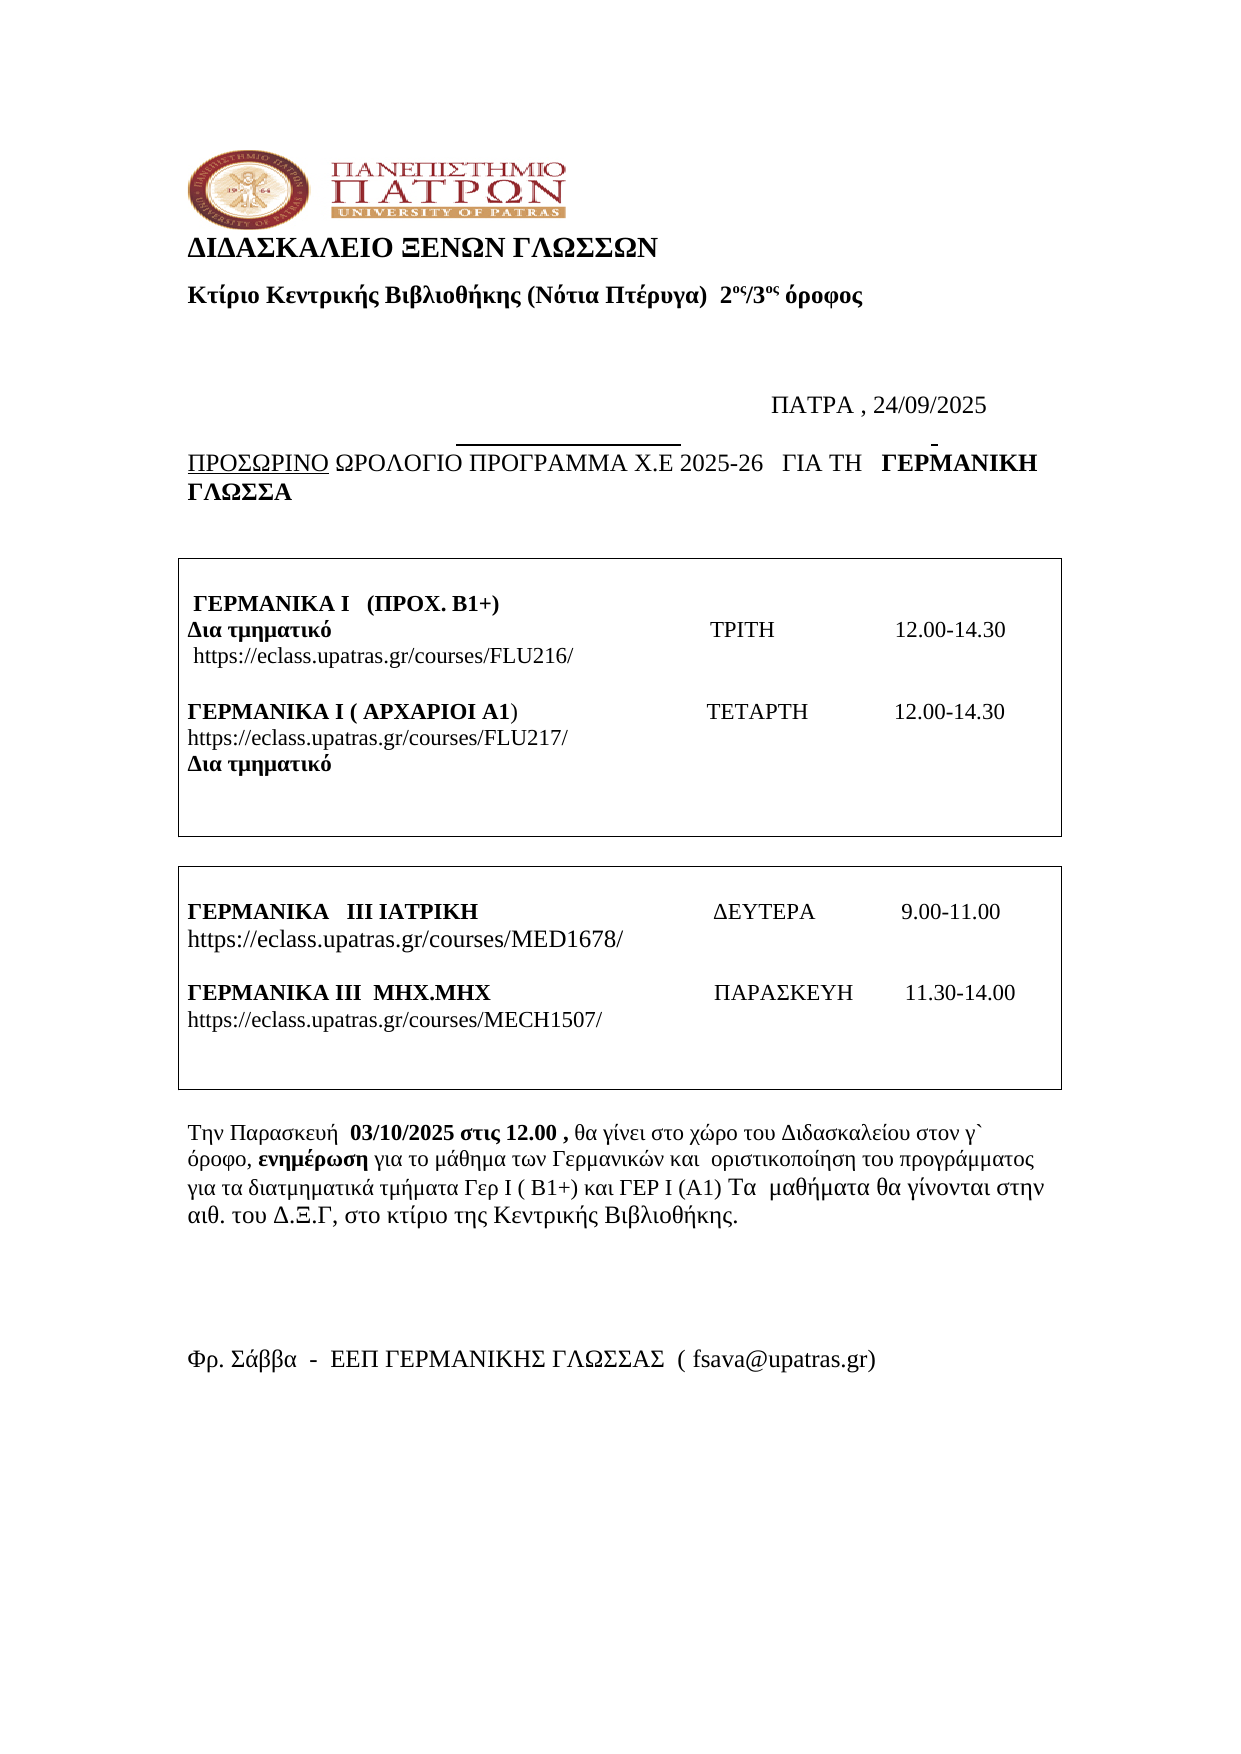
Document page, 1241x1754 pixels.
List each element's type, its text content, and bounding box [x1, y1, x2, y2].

text ΔΙΔΑΣΚΑΛΕΙΟ ΞΕΝΩΝ ΓΛΩΣΣΩΝ [187, 230, 1053, 263]
text ΓΕΡΜΑΝΙΚΑ Ι (ΠΡΟΧ. Β1+) [187, 590, 1053, 616]
text ΓΕΡΜΑΝΙΚΑ ΙΙΙ ΜΗΧ.ΜΗΧ ΠΑΡΑΣΚΕΥΗ 11.30-14.00 [187, 979, 1053, 1006]
text ΠΡΟΣΩΡΙΝΟ ΩΡΟΛΟΓΙΟ ΠΡΟΓΡΑΜΜΑ Χ.Ε 2025-26 ΓΙΑ ΤΗ ΓΕΡΜΑΝΙΚΗ ΓΛΩΣΣΑ [187, 419, 1053, 505]
text https://eclass.upatras.gr/courses/MECH1507/ [187, 1006, 1053, 1032]
text Την Παρασκευή 03/10/2025 στις 12.00 , θα γίνει στο χώρο του Διδασκαλείου στον γ` όροφο, ενημέρωση για το μάθημα των Γερμανικών και οριστικοποίηση του προγράμματος για τα διατμηματικά τμήματα Γερ Ι ( Β1+) και ΓΕΡ Ι (Α1) Τα μαθήματα θα γίνονται στην αιθ. του Δ.Ξ.Γ, στο κτίριο της Κεντρικής Βιβλιοθήκης. [187, 1090, 1053, 1229]
text Φρ. Σάββα - ΕΕΠ ΓΕΡΜΑΝΙΚΗΣ ΓΛΩΣΣΑΣ ( fsava@upatras.gr) [187, 1316, 1053, 1373]
text Δια τμηματικό ΤΡΙΤΗ 12.00-14.30 [187, 616, 1053, 643]
text https://eclass.upatras.gr/courses/MED1678/ [187, 924, 1053, 953]
text ΓΕΡΜΑΝΙΚΑ Ι ( ΑΡΧΑΡΙΟΙ Α1) ΤΕΤΑΡΤΗ 12.00-14.30 [187, 698, 1053, 724]
text https://eclass.upatras.gr/courses/FLU216/ [187, 643, 1053, 669]
text ΓΕΡΜΑΝΙΚΑ ΙΙΙ ΙΑΤΡΙΚΗ ΔΕΥΤΕΡΑ 9.00-11.00 [179, 867, 1061, 924]
text Δια τμηματικό [187, 750, 1053, 777]
text https://eclass.upatras.gr/courses/FLU217/ [187, 724, 1053, 750]
text Κτίριο Κεντρικής Βιβλιοθήκης (Νότια Πτέρυγα) 2ος/3ος όροφος [187, 280, 1053, 309]
text ΠΑΤΡΑ , 24/09/2025 [187, 390, 1053, 419]
picture [187, 150, 566, 230]
